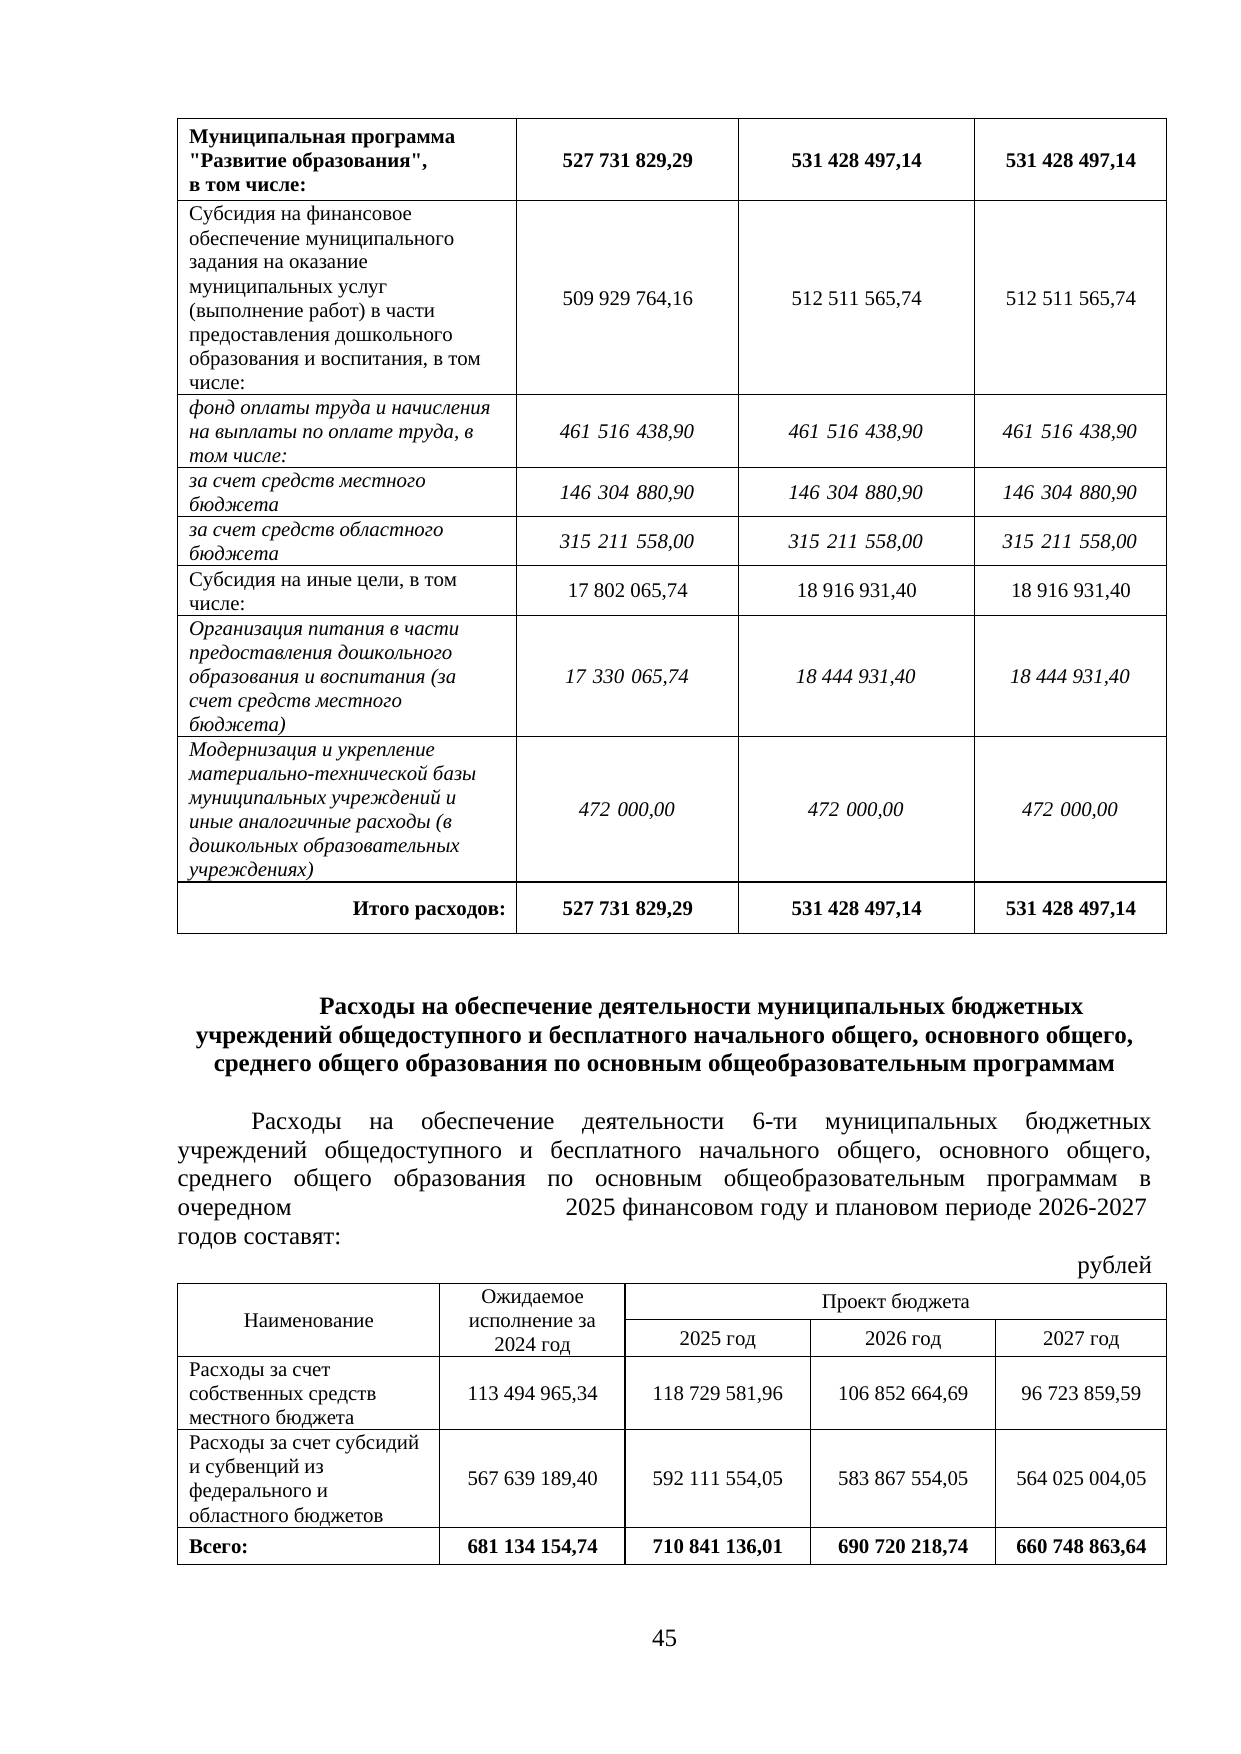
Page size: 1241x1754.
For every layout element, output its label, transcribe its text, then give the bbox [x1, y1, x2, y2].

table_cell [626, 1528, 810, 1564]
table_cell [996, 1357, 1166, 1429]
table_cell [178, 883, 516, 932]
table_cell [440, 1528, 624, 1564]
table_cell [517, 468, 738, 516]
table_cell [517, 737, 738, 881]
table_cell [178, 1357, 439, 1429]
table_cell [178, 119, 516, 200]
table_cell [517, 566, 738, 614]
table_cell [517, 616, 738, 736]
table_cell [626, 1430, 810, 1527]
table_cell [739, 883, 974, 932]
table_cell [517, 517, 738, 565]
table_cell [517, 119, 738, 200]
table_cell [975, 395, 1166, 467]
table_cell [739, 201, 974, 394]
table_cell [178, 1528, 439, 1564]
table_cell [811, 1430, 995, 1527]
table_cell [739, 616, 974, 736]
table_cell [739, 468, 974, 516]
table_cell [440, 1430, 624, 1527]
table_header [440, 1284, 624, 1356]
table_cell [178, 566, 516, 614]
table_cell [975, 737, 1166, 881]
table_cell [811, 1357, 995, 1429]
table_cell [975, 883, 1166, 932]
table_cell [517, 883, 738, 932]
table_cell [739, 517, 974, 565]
text Расходы на обеспечение деятельности муниципальных бюджетных учреждений общедоступного и бесплатного начального общего, основного общего, среднего общего образования по основным общеобразовательным программам [177, 991, 1152, 1077]
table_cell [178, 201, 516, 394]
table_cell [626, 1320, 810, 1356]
text Расходы на обеспечение деятельности 6-ти муниципальных бюджетных учреждений общедоступного и бесплатного начального общего, основного общего, среднего общего образования по основным общеобразовательным программам в очередном 2025 финансовом году и плановом периоде 2026-2027 годов составят: [177, 1106, 1152, 1250]
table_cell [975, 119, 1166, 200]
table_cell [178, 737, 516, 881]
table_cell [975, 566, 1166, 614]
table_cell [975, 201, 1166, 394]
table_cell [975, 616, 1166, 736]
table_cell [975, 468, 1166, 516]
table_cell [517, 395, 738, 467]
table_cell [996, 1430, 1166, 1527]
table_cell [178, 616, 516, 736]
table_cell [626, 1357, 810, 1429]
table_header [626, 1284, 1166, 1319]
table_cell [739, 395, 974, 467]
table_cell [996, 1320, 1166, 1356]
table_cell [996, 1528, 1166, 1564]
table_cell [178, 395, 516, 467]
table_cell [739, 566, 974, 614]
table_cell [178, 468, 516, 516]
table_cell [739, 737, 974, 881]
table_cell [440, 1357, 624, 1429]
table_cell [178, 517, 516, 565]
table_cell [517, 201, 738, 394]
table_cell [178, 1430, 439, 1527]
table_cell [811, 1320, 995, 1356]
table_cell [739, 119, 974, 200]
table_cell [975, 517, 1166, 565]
text рублей [177, 1250, 1152, 1278]
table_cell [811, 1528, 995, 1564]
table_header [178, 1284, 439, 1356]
